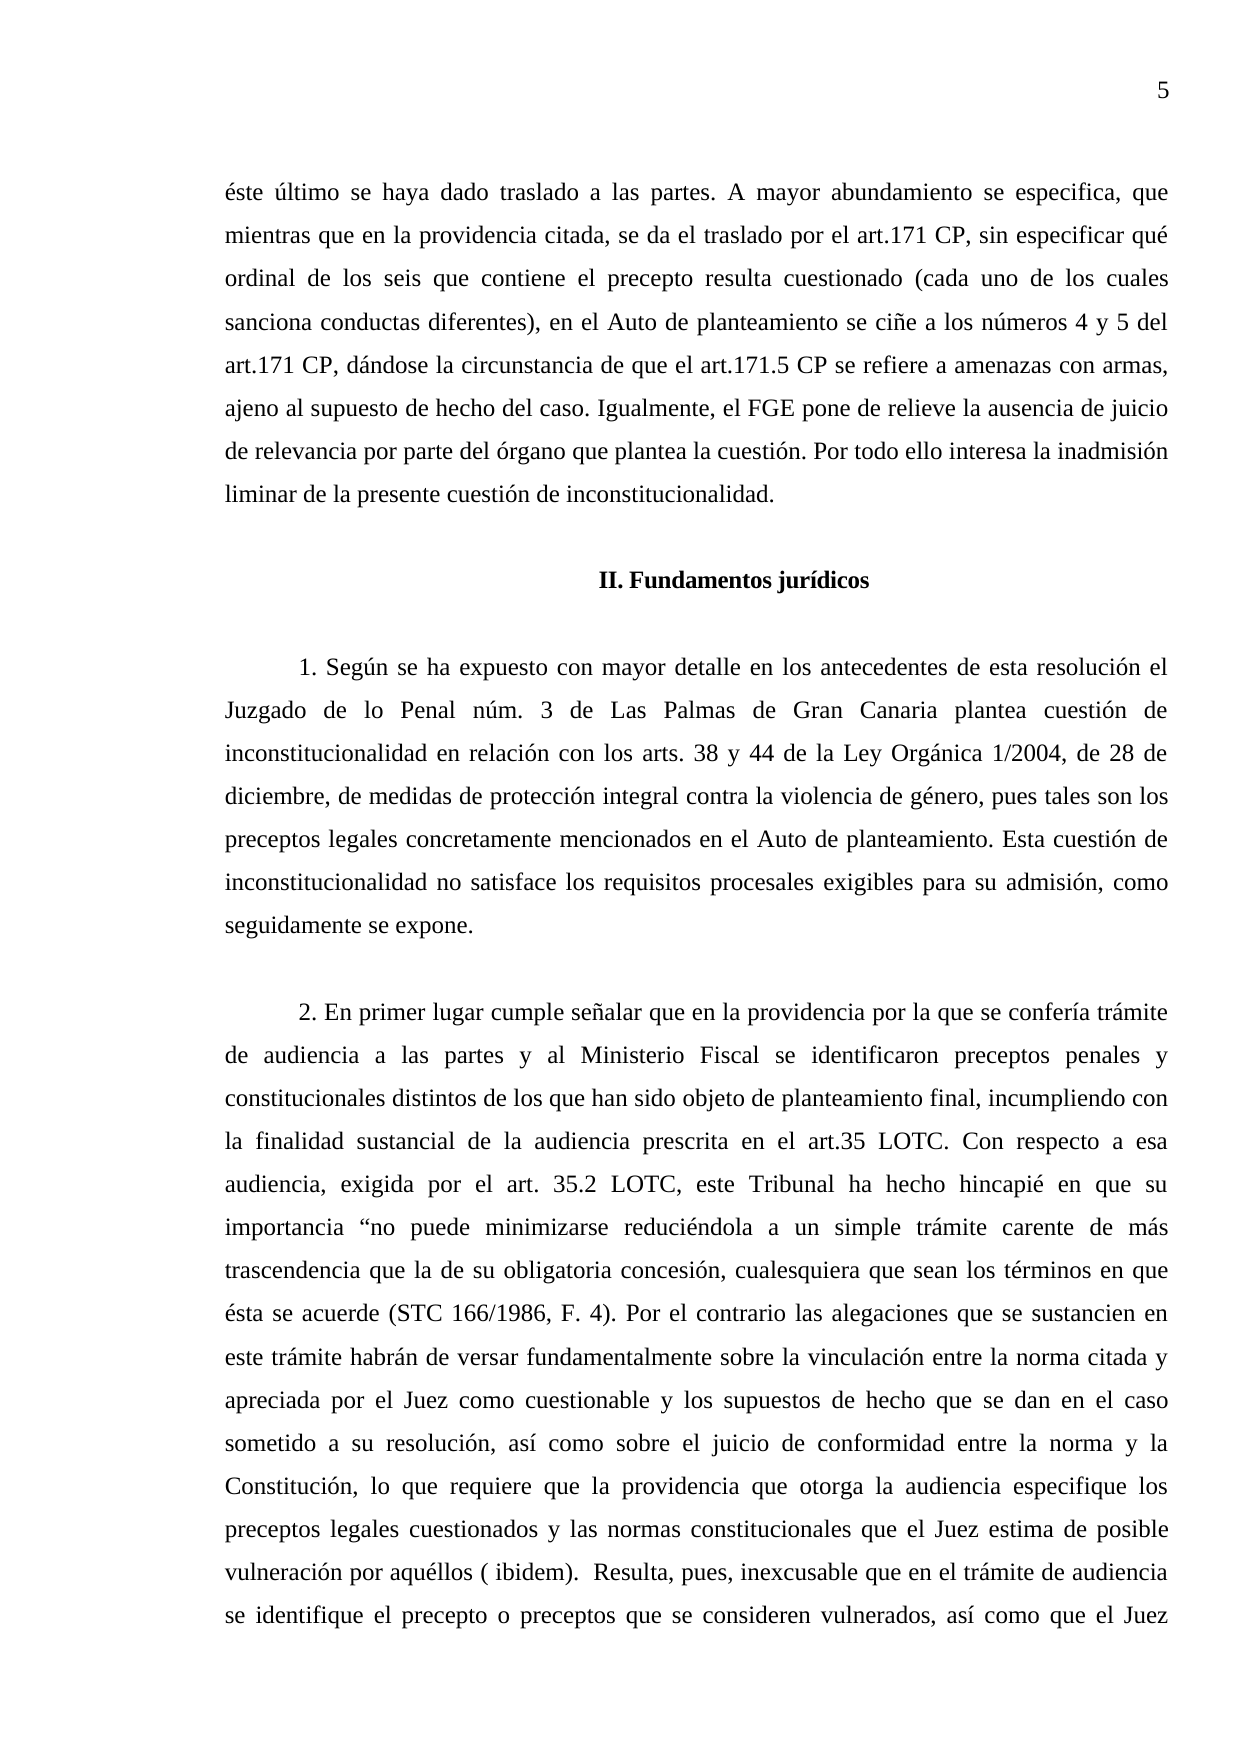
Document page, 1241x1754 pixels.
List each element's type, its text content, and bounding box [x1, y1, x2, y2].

subtitle II. Fundamentos jurídicos [224, 565, 1169, 594]
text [224, 177, 1169, 508]
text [224, 997, 1169, 1629]
text 1. Según se ha expuesto con mayor detalle en los antecedentes de esta resolución el Juzgado de lo Penal núm. 3 de Las Palmas de Gran Canaria plantea cuestión de inconstitucionalidad en relación con los arts. 38 y 44 de la Ley Orgánica 1/2004, de 28 de diciembre, de medidas de protección integral contra la violencia de género, pues tales son los preceptos legales concretamente mencionados en el Auto de planteamiento. Esta cuestión de inconstitucionalidad no satisface los requisitos procesales exigibles para su admisión, como seguidamente se expone. [224, 652, 1169, 939]
